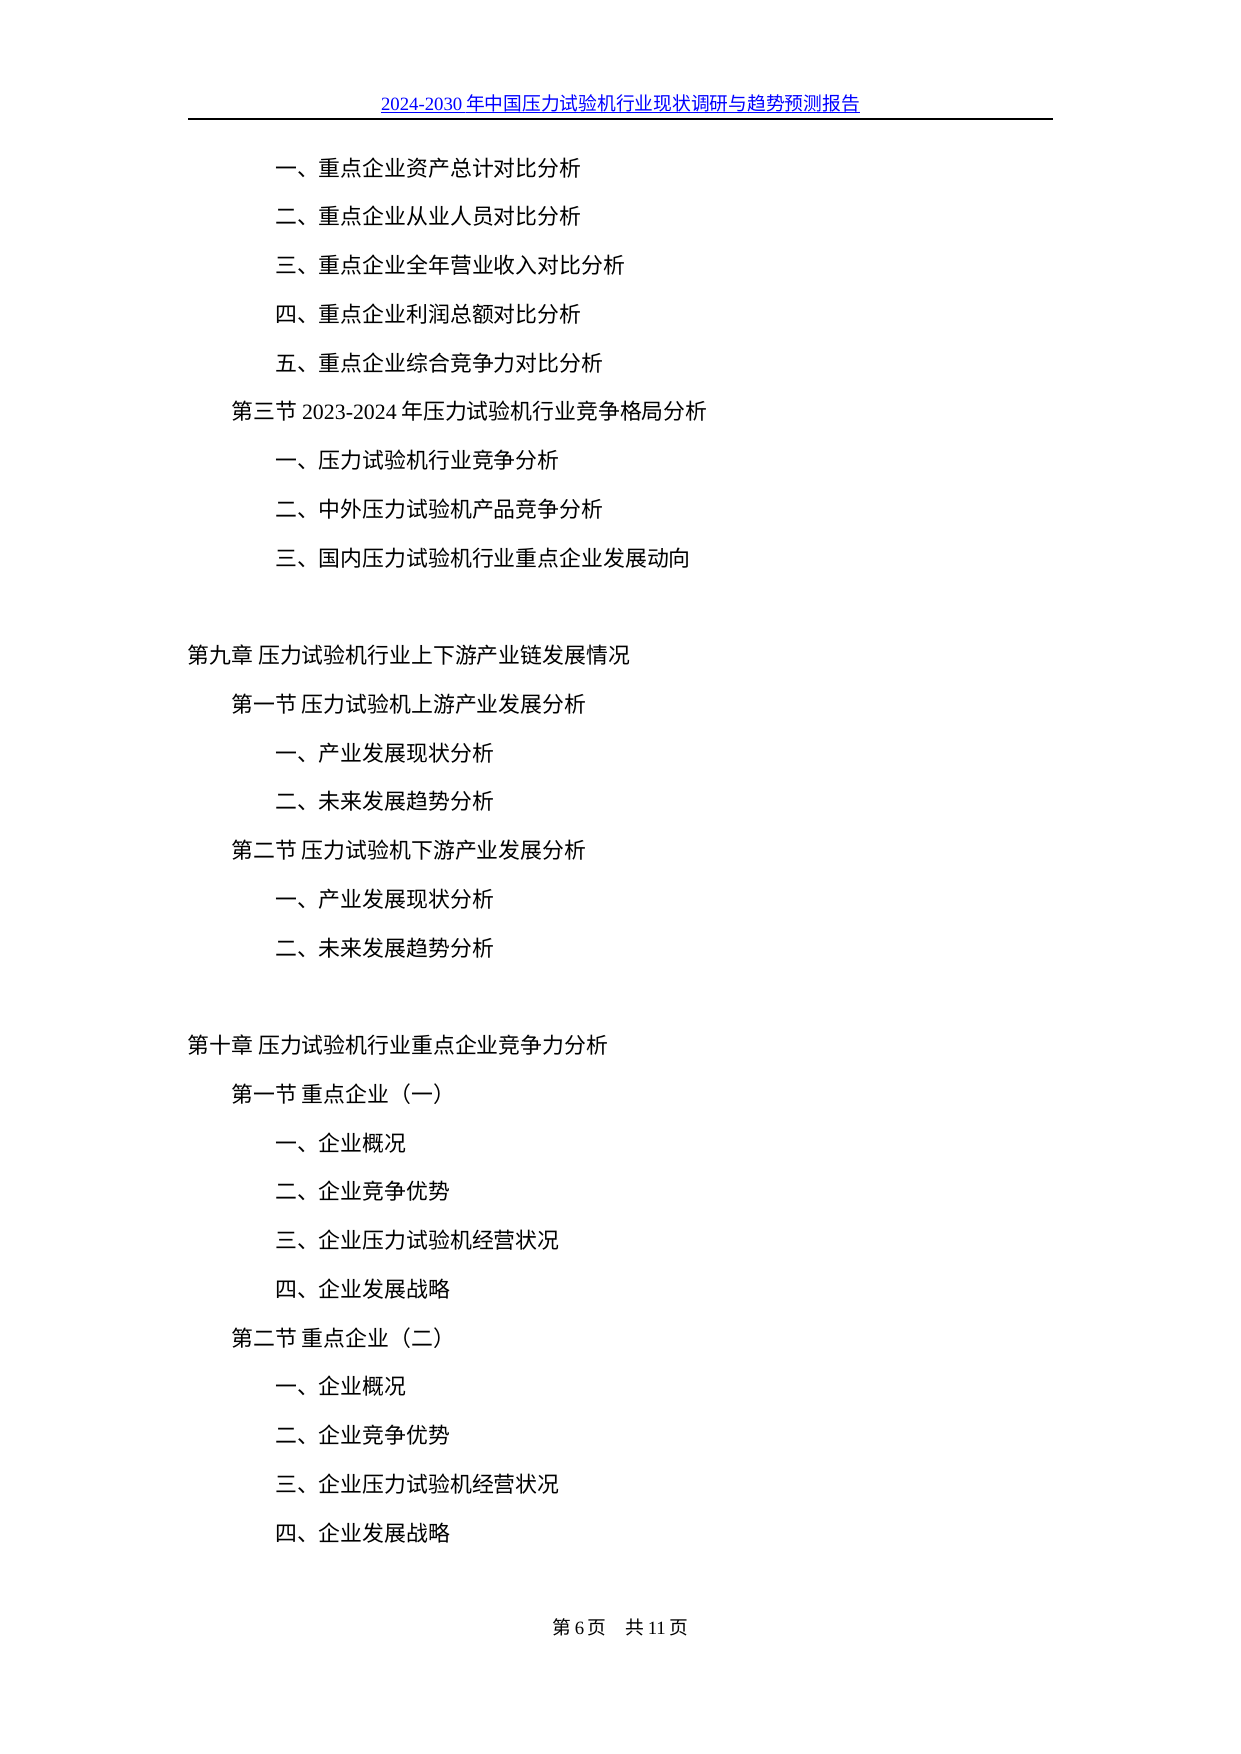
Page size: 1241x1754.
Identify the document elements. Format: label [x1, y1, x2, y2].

text [187, 150, 1053, 1548]
